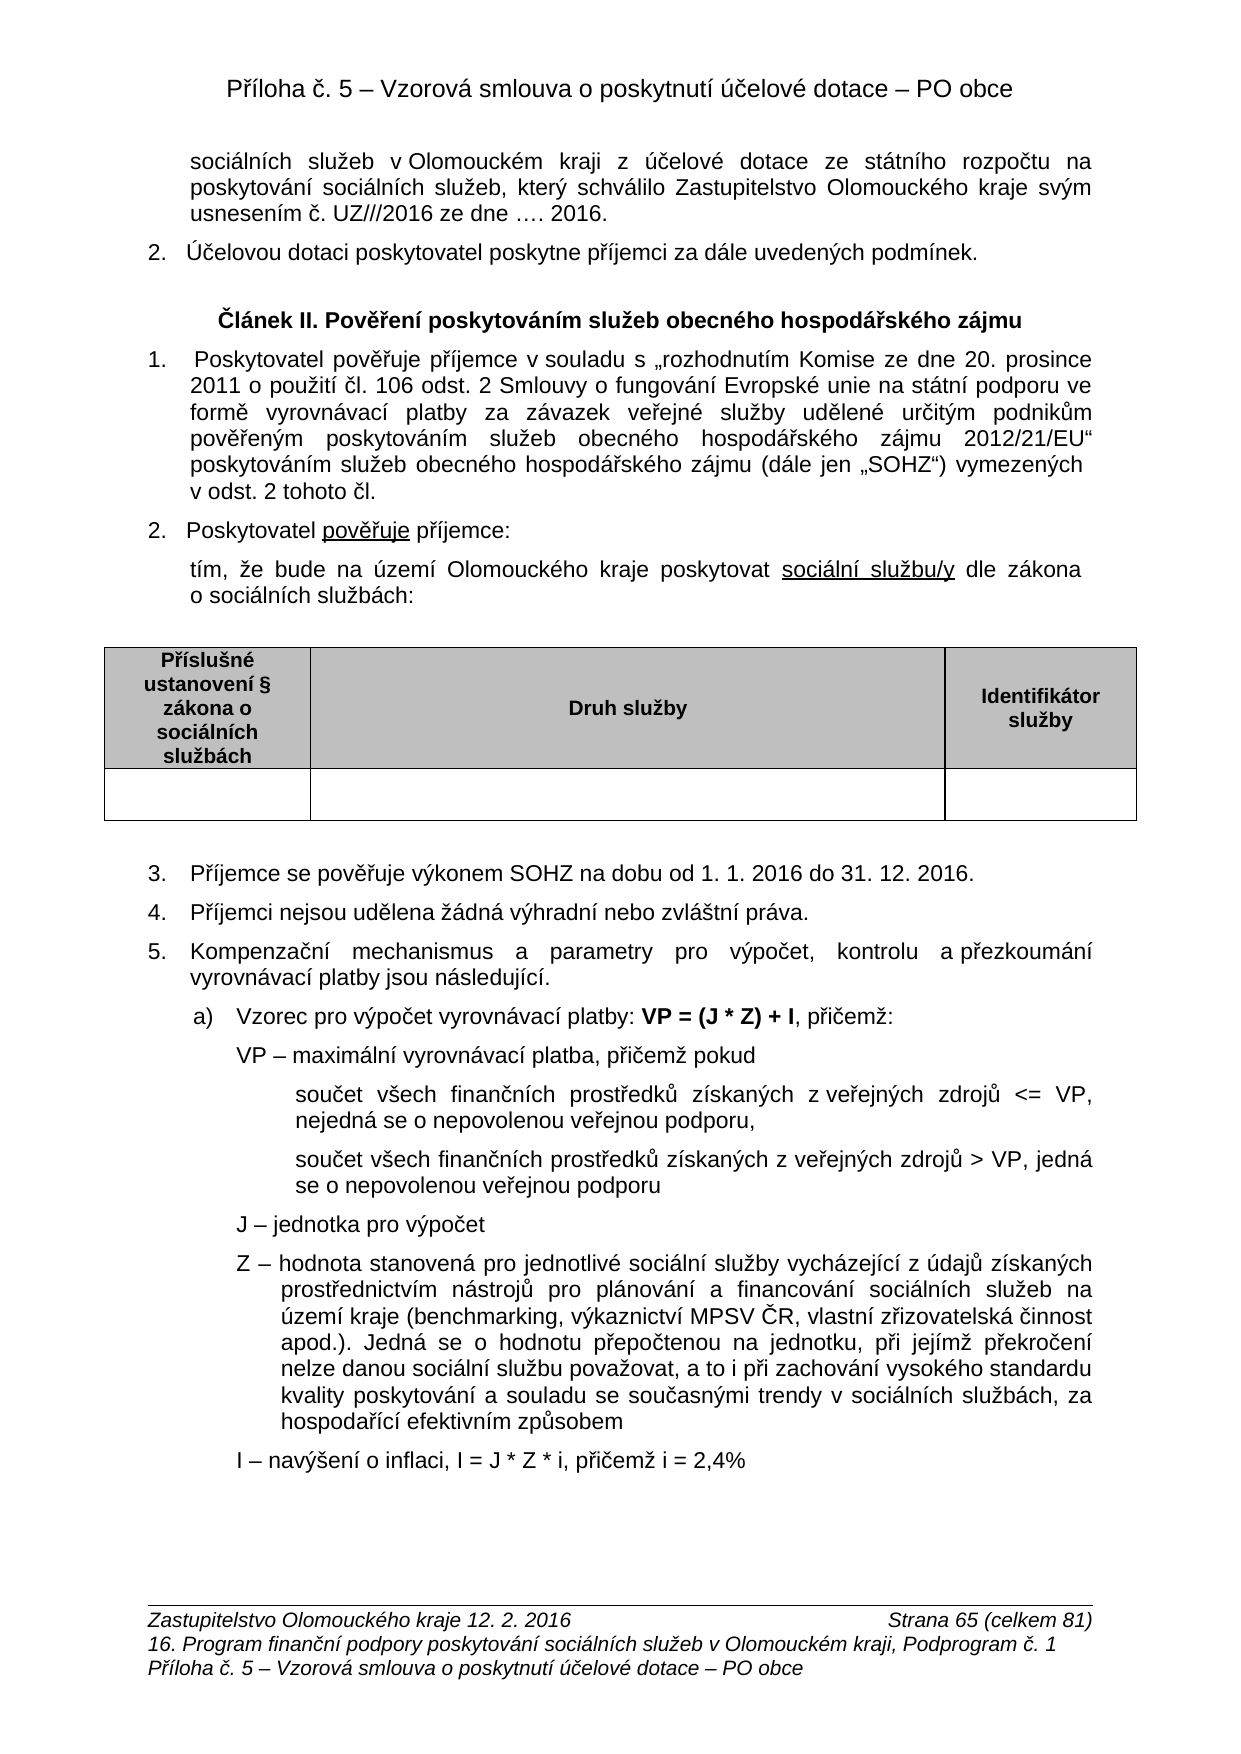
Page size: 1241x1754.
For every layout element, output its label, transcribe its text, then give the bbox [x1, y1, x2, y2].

text Z – hodnota stanovená pro jednotlivé sociální služby vycházející z údajů získaných prostřednictvím nástrojů pro plánování a financování sociálních služeb na území kraje (benchmarking, výkaznictví MPSV ČR, vlastní zřizovatelská činnost apod.). Jedná se o hodnotu přepočtenou na jednotku, při jejímž překročení nelze danou sociální službu považovat, a to i při zachování vysokého standardu kvality poskytování a souladu se současnými trendy v sociálních službách, za hospodařící efektivním způsobem [236, 1250, 1093, 1434]
table_header Příslušné ustanovení § zákona o sociálních službách [105, 648, 310, 768]
table_header Druh služby [311, 648, 944, 768]
text 4. Příjemci nejsou udělena žádná výhradní nebo zvláštní práva. [148, 899, 1093, 925]
text součet všech finančních prostředků získaných z veřejných zdrojů > VP, jedná se o nepovolenou veřejnou podporu [295, 1146, 1093, 1198]
text 5. Kompenzační mechanismus a parametry pro výpočet, kontrolu a přezkoumání vyrovnávací platby jsou následující. [148, 938, 1093, 990]
text 2. Poskytovatel pověřuje příjemce: [148, 517, 1093, 543]
text 1. Poskytovatel pověřuje příjemce v souladu s „rozhodnutím Komise ze dne 20. prosince 2011 o použití čl. 106 odst. 2 Smlouvy o fungování Evropské unie na státní podporu ve formě vyrovnávací platby za závazek veřejné služby udělené určitým podnikům pověřeným poskytováním služeb obecného hospodářského zájmu 2012/21/EU“ poskytováním služeb obecného hospodářského zájmu (dále jen „SOHZ“) vymezených v odst. 2 tohoto čl. [148, 346, 1093, 504]
table_header Identifikátor služby [946, 648, 1136, 768]
table_cell [105, 769, 310, 820]
text VP – maximální vyrovnávací platba, přičemž pokud [236, 1042, 1093, 1068]
subtitle Článek II. Pověření poskytováním služeb obecného hospodářského zájmu [148, 307, 1093, 333]
table_cell [311, 769, 944, 820]
text součet všech finančních prostředků získaných z veřejných zdrojů <= VP, nejedná se o nepovolenou veřejnou podporu, [295, 1081, 1093, 1133]
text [148, 148, 1093, 227]
table_cell [946, 769, 1136, 820]
text tím, že bude na území Olomouckého kraje poskytovat sociální službu/y dle zákona o sociálních službách: [190, 556, 1093, 608]
text 3. Příjemce se pověřuje výkonem SOHZ na dobu od 1. 1. 2016 do 31. 12. 2016. [148, 860, 1093, 886]
text 2. Účelovou dotaci poskytovatel poskytne příjemci za dále uvedených podmínek. [148, 239, 1093, 266]
text a) Vzorec pro výpočet vyrovnávací platby: VP = (J * Z) + I, přičemž: [193, 1003, 1093, 1029]
text J – jednotka pro výpočet [236, 1211, 1093, 1237]
text I – navýšení o inflaci, I = J * Z * i, přičemž i = 2,4% [236, 1447, 1093, 1473]
